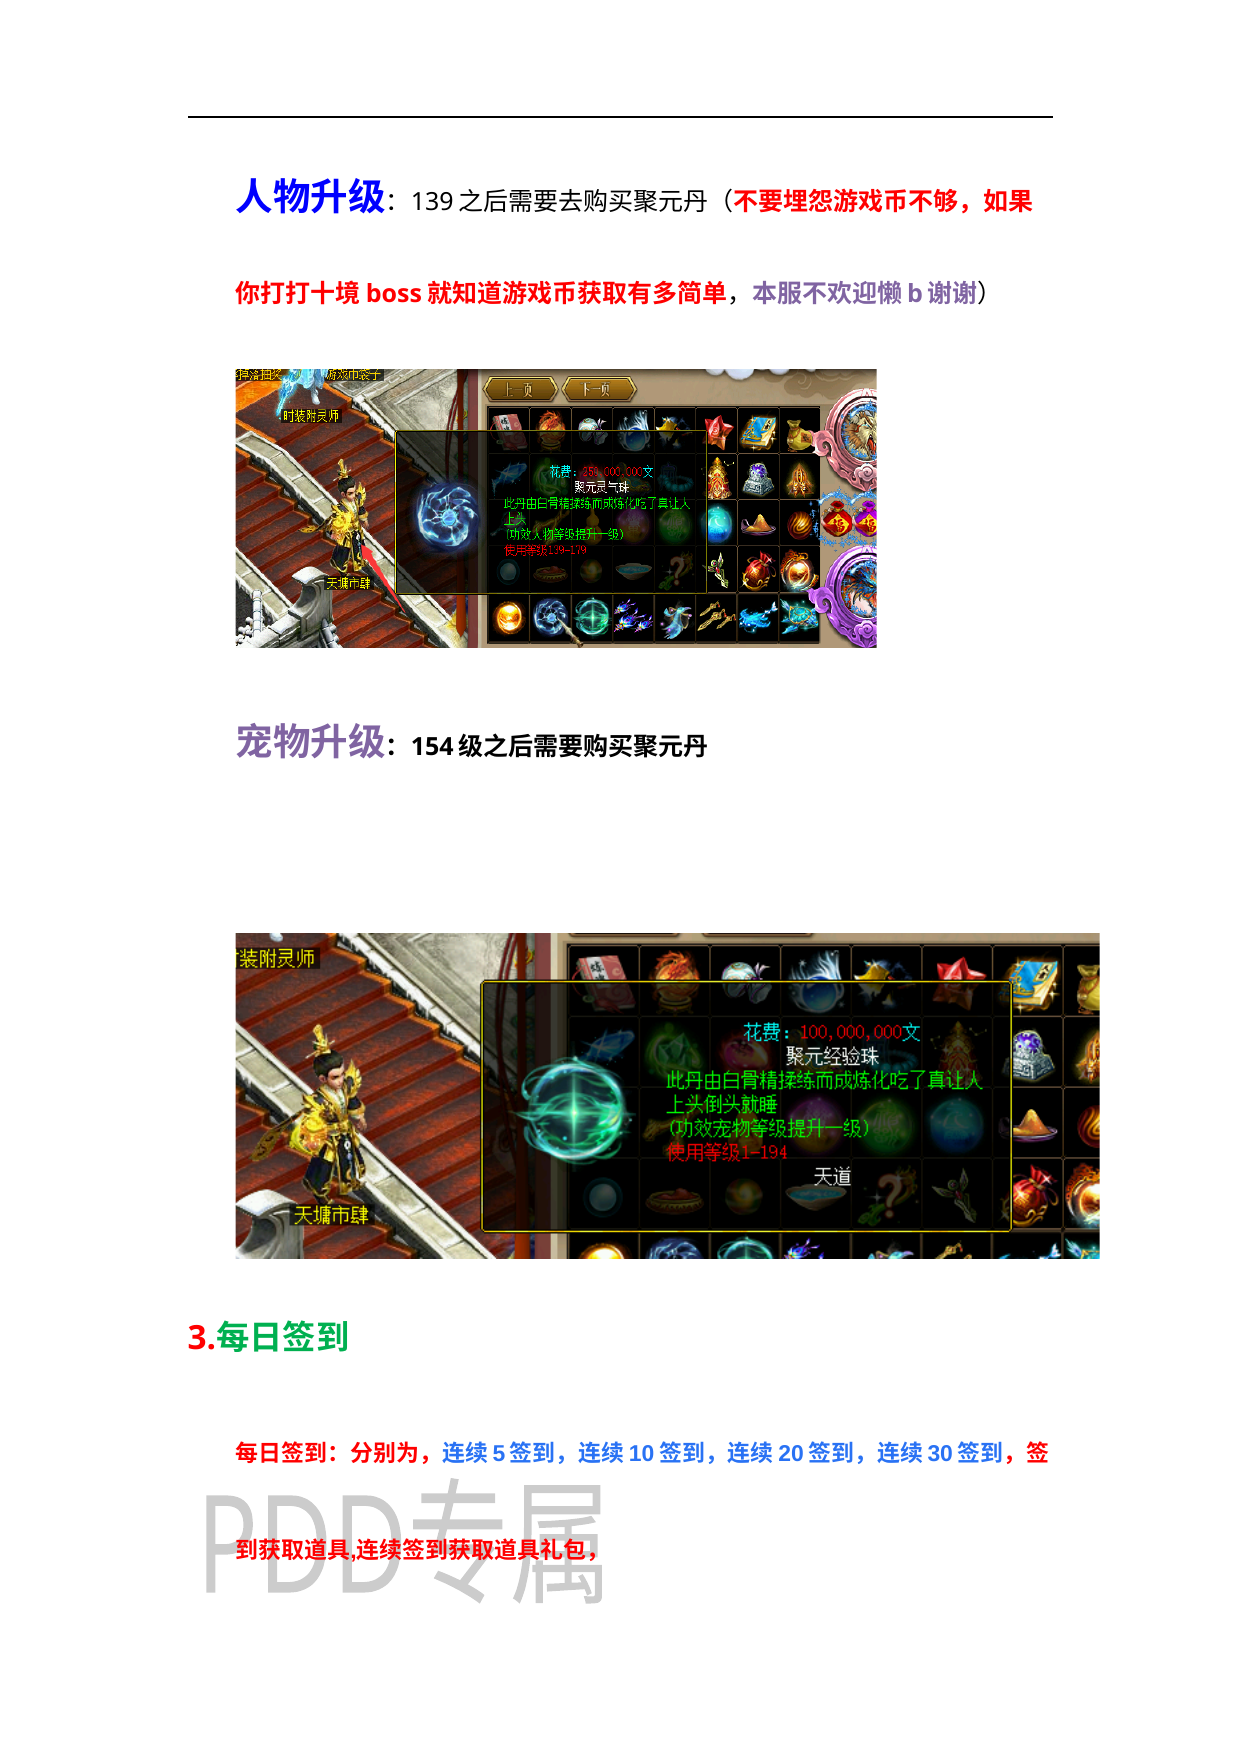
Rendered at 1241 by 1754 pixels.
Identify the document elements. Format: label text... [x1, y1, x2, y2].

picture [235, 369, 877, 648]
text 人物升级：139之后需要去购买聚元丹（不要埋怨游戏币不够，如果你打打十境boss就知道游戏币获取有多简单，本服不欢迎懒b谢谢） [236, 162, 1053, 324]
list 3.每日签到 [187, 1303, 1053, 1368]
text 宠物升级：154级之后需要购买聚元丹 [236, 706, 1053, 933]
picture [235, 933, 1100, 1259]
text 每日签到：分别为，连续5签到，连续10签到，连续20签到，连续30签到，签到获取道具,连续签到获取道具礼包， [236, 1419, 1053, 1582]
